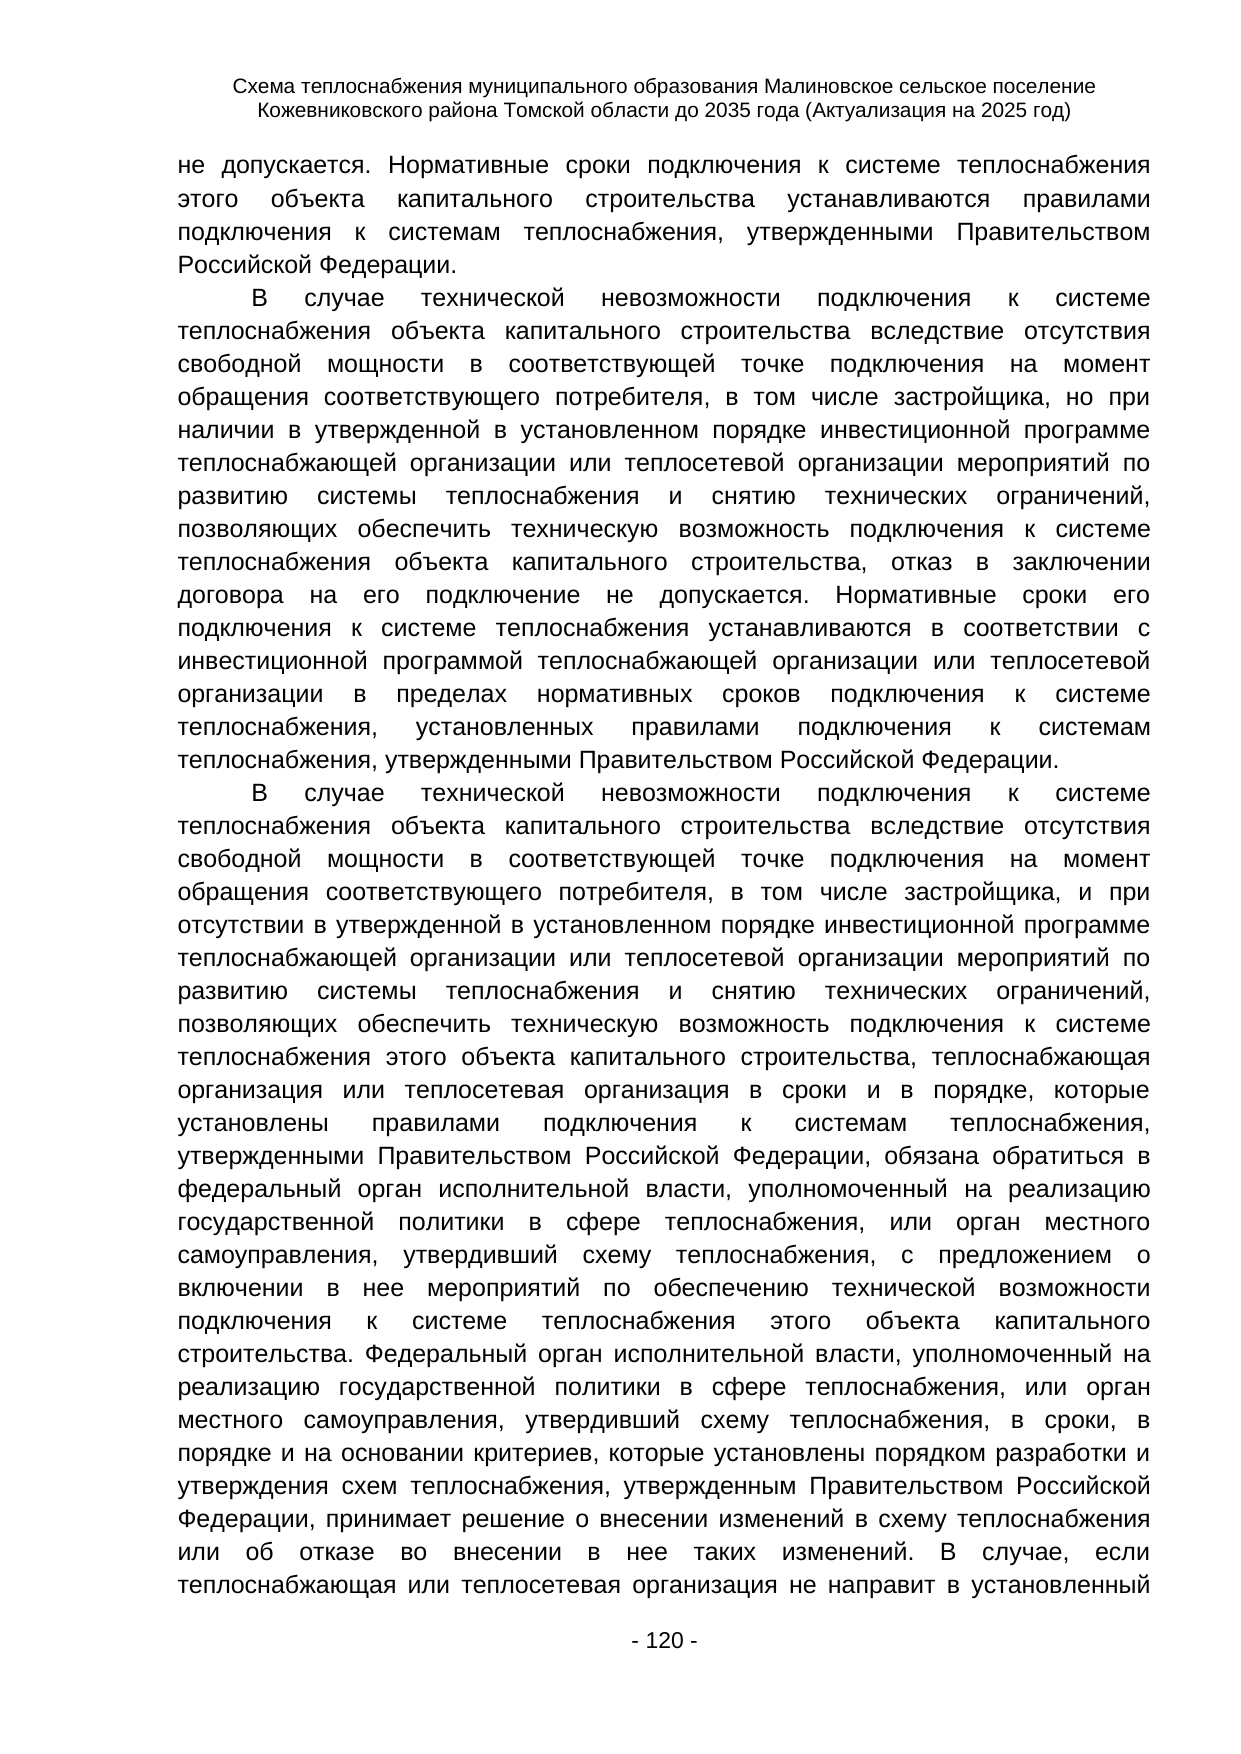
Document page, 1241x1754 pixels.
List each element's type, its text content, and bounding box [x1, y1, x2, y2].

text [177, 151, 1152, 278]
text В случае технической невозможности подключения к системе теплоснабжения объекта капитального строительства вследствие отсутствия свободной мощности в соответствующей точке подключения на момент обращения соответствующего потребителя, в том числе застройщика, но при наличии в утвержденной в установленном порядке инвестиционной программе теплоснабжающей организации или теплосетевой организации мероприятий по развитию системы теплоснабжения и снятию технических ограничений, позволяющих обеспечить техническую возможность подключения к системе теплоснабжения объекта капитального строительства, отказ в заключении договора на его подключение не допускается. Нормативные сроки его подключения к системе теплоснабжения устанавливаются в соответствии с инвестиционной программой теплоснабжающей организации или теплосетевой организации в пределах нормативных сроков подключения к системе теплоснабжения, установленных правилами подключения к системам теплоснабжения, утвержденными Правительством Российской Федерации. [177, 283, 1152, 774]
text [177, 778, 1152, 1599]
